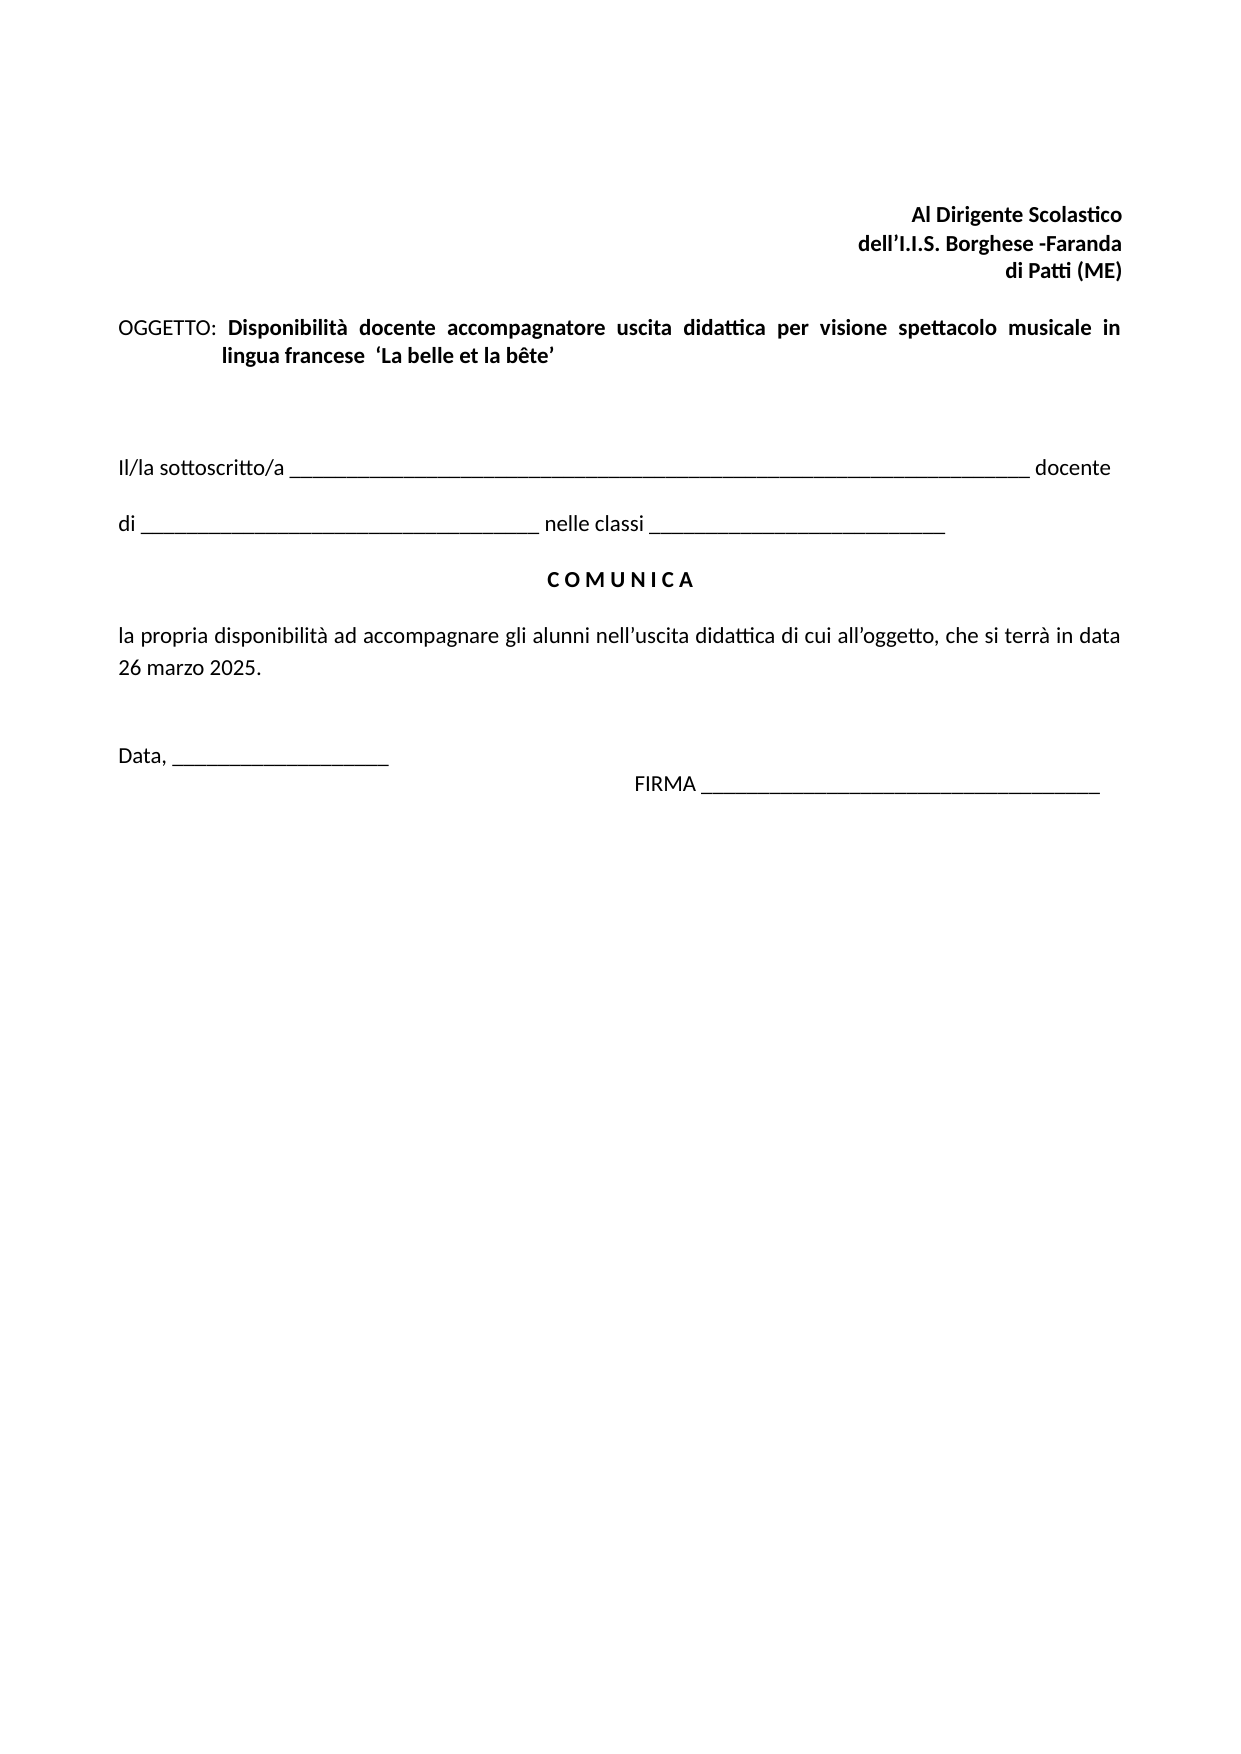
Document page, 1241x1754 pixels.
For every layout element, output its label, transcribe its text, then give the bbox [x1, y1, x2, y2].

text di ___________________________________ nelle classi __________________________ [118, 509, 1122, 537]
text C O M U N I C A [118, 565, 1122, 593]
text dell’I.I.S. Borghese -Faranda [118, 229, 1122, 257]
text Al Dirigente Scolastico [118, 201, 1122, 229]
text OGGETTO: Disponibilità docente accompagnatore uscita didattica per visione spettacolo musicale in lingua francese ‘La belle et la bête’ [118, 313, 1122, 369]
text Data, ___________________ [118, 741, 1122, 769]
text Il/la sottoscritto/a _________________________________________________________________ docente [118, 453, 1122, 481]
text di Patti (ME) [118, 257, 1122, 285]
text FIRMA ___________________________________ [634, 769, 1122, 797]
text la propria disponibilità ad accompagnare gli alunni nell’uscita didattica di cui all’oggetto, che si terrà in data 26 marzo 2025. [118, 621, 1122, 681]
